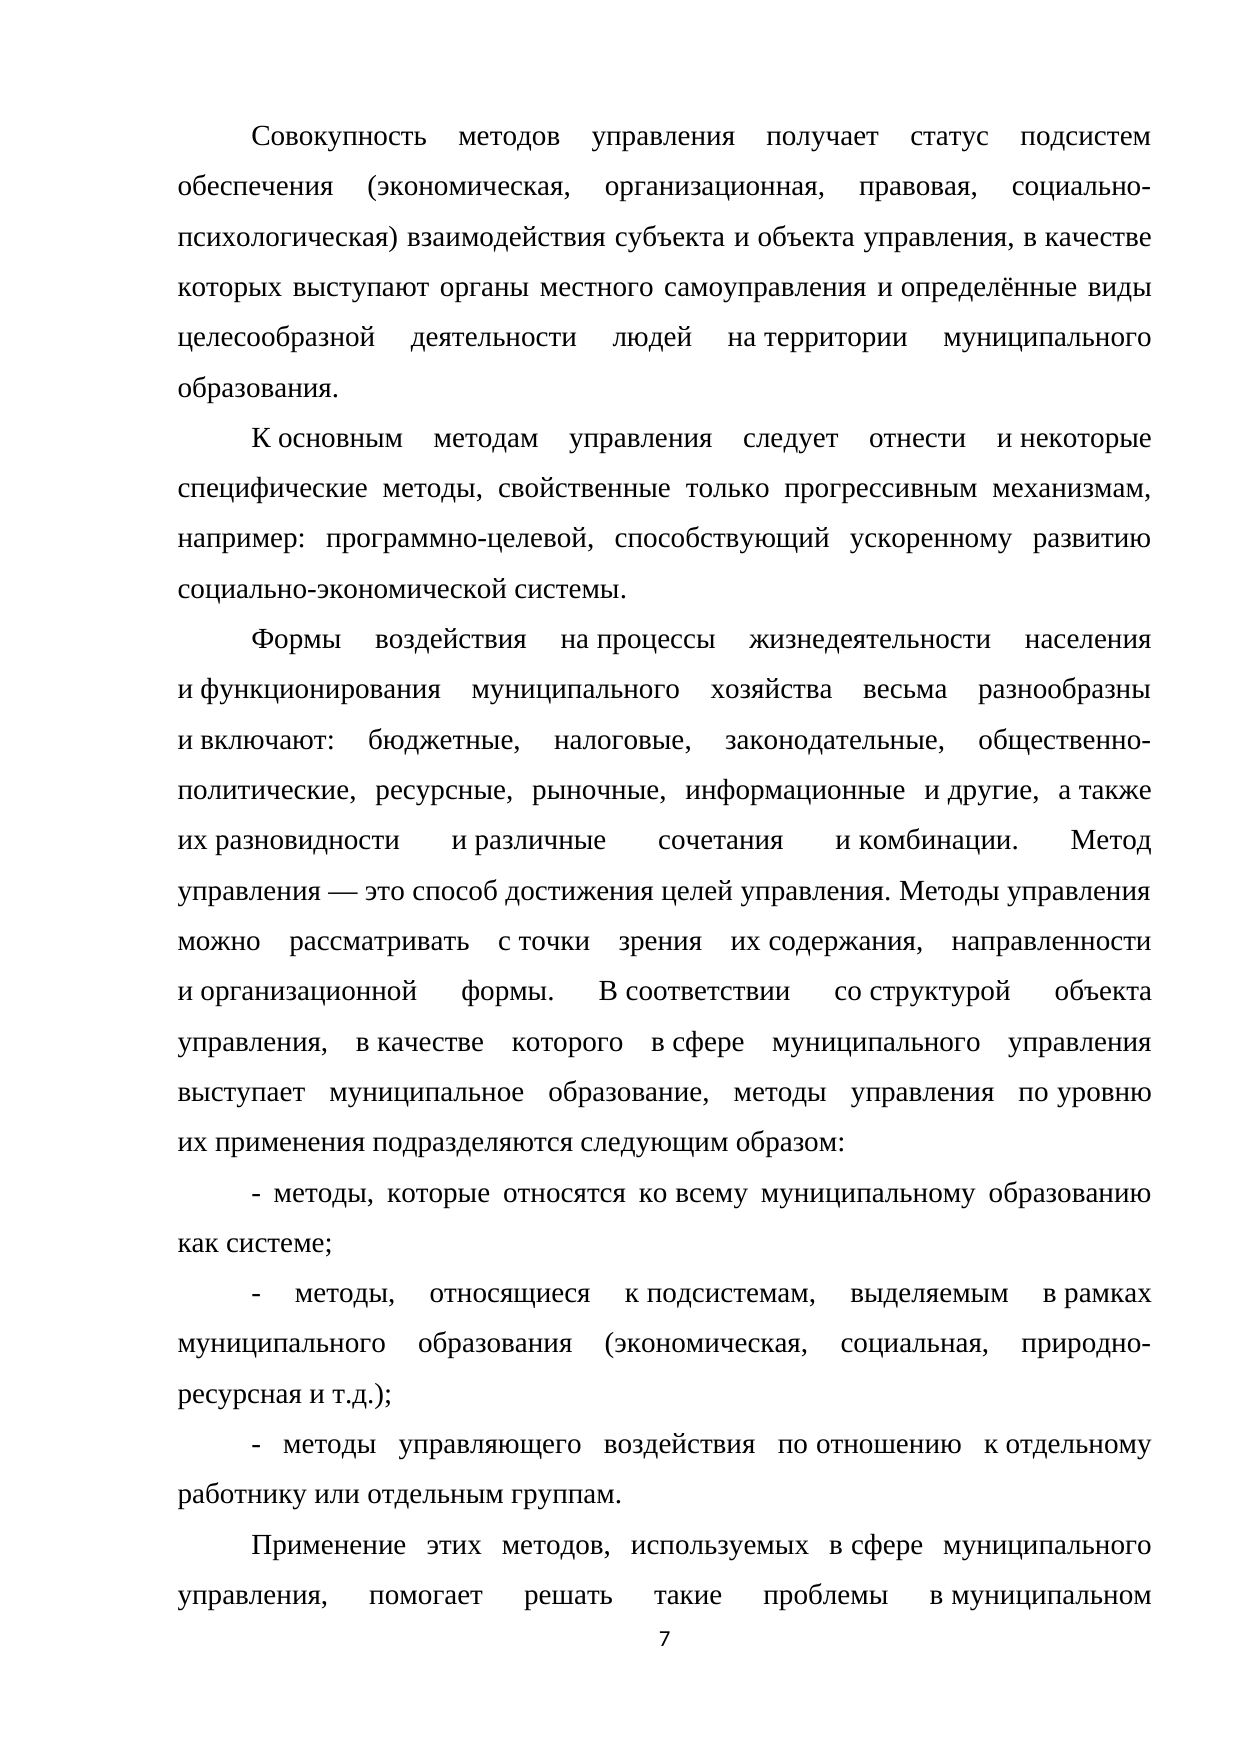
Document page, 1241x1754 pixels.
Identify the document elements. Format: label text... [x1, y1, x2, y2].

text - методы, которые относятся ко всему муниципальному образованию как системе; [177, 1175, 1152, 1258]
text Совокупность методов управления получает статус подсистем обеспечения (экономическая, организационная, правовая, социально-психологическая) взаимодействия субъекта и объекта управления, в качестве которых выступают органы местного самоуправления и определённые виды целесообразной деятельности людей на территории муниципального образования. [177, 118, 1152, 403]
text К основным методам управления следует отнести и некоторые специфические методы, свойственные только прогрессивным механизмам, например: программно-целевой, способствующий ускоренному развитию социально-экономической системы. [177, 420, 1152, 604]
text - методы управляющего воздействия по отношению к отдельному работнику или отдельным группам. [177, 1426, 1152, 1510]
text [177, 1527, 1152, 1611]
text - методы, относящиеся к подсистемам, выделяемым в рамках муниципального образования (экономическая, социальная, природно-ресурсная и т.д.); [177, 1275, 1152, 1409]
text Формы воздействия на процессы жизнедеятельности населения и функционирования муниципального хозяйства весьма разнообразны и включают: бюджетные, налоговые, законодательные, общественно-политические, ресурсные, рыночные, информационные и другие, а также их разновидности и различные сочетания и комбинации. Метод управления — это способ достижения целей управления. Методы управления можно рассматривать с точки зрения их содержания, направленности и организационной формы. В соответствии со структурой объекта управления, в качестве которого в сфере муниципального управления выступает муниципальное образование, методы управления по уровню их применения подразделяются следующим образом: [177, 621, 1152, 1158]
